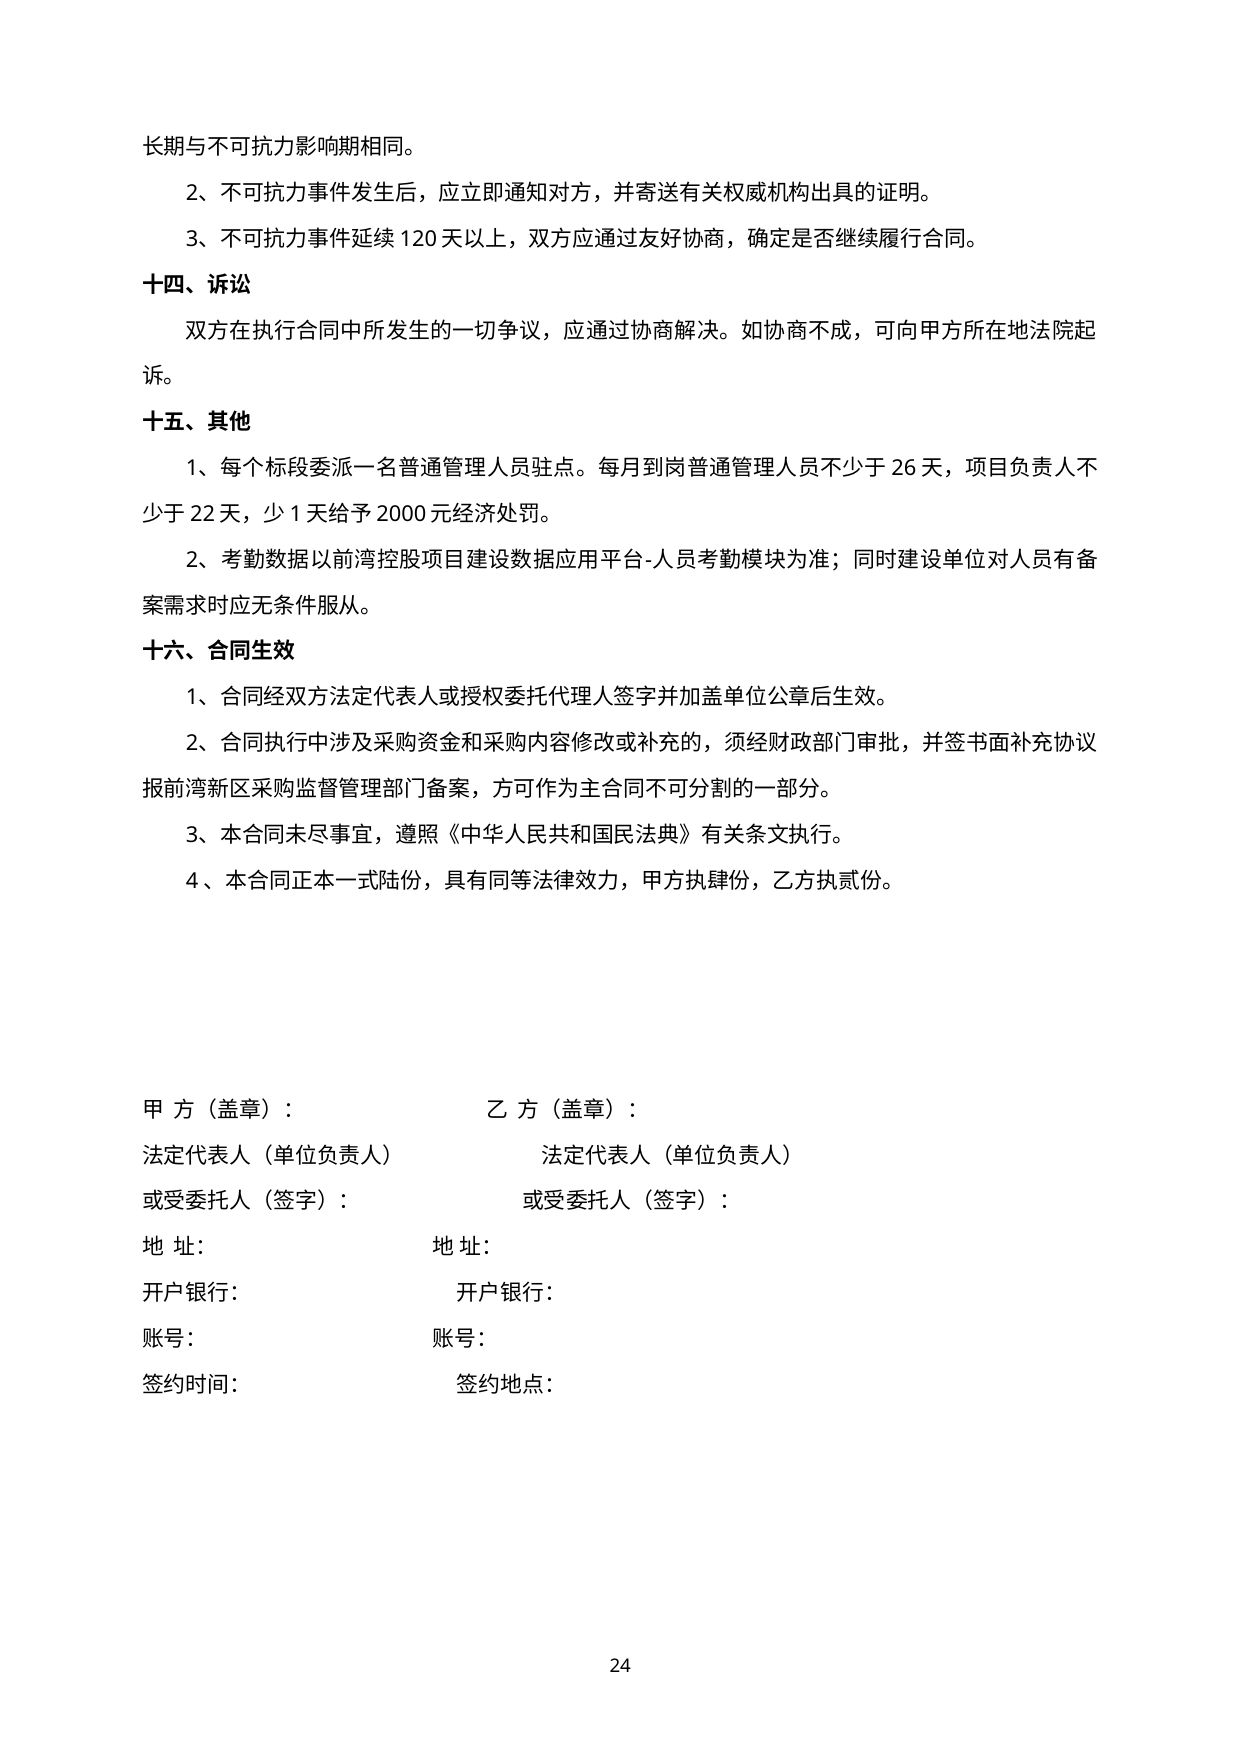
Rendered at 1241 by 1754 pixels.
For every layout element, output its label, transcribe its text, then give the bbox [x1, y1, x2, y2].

text 地 址： 地 址： [142, 1218, 1098, 1264]
text 2、合同执行中涉及采购资金和采购内容修改或补充的，须经财政部门审批，并签书面补充协议报前湾新区采购监督管理部门备案，方可作为主合同不可分割的一部分。 [142, 714, 1098, 806]
text 十六、合同生效 [142, 622, 1096, 668]
text 1、合同经双方法定代表人或授权委托代理人签字并加盖单位公章后生效。 [142, 668, 1098, 714]
text 3、本合同未尽事宜，遵照《中华人民共和国民法典》有关条文执行。 [142, 806, 1098, 851]
text 2、考勤数据以前湾控股项目建设数据应用平台-人员考勤模块为准；同时建设单位对人员有备案需求时应无条件服从。 [142, 531, 1098, 622]
text 签约时间： 签约地点： [142, 1356, 1098, 1401]
text 3、不可抗力事件延续120天以上，双方应通过友好协商，确定是否继续履行合同。 [142, 210, 1098, 256]
text 法定代表人（单位负责人） 法定代表人（单位负责人） [142, 1126, 1098, 1172]
text 2、不可抗力事件发生后，应立即通知对方，并寄送有关权威机构出具的证明。 [142, 164, 1098, 210]
text 开户银行： 开户银行： [142, 1264, 1098, 1310]
text 十四、诉讼 [142, 256, 1096, 301]
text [142, 118, 1098, 164]
text 1、每个标段委派一名普通管理人员驻点。每月到岗普通管理人员不少于26天，项目负责人不少于22天，少1天给予2000元经济处罚。 [142, 439, 1098, 531]
text 或受委托人（签字）： 或受委托人（签字）： [142, 1172, 1098, 1218]
text 双方在执行合同中所发生的一切争议，应通过协商解决。如协商不成，可向甲方所在地法院起诉。 [142, 301, 1098, 393]
text 十五、其他 [142, 393, 1096, 439]
text 4 、本合同正本一式陆份，具有同等法律效力，甲方执肆份，乙方执贰份。 [142, 851, 1098, 897]
text 甲 方（盖章）： 乙 方（盖章）： [142, 1081, 1098, 1126]
text 账号： 账号： [142, 1310, 1098, 1356]
